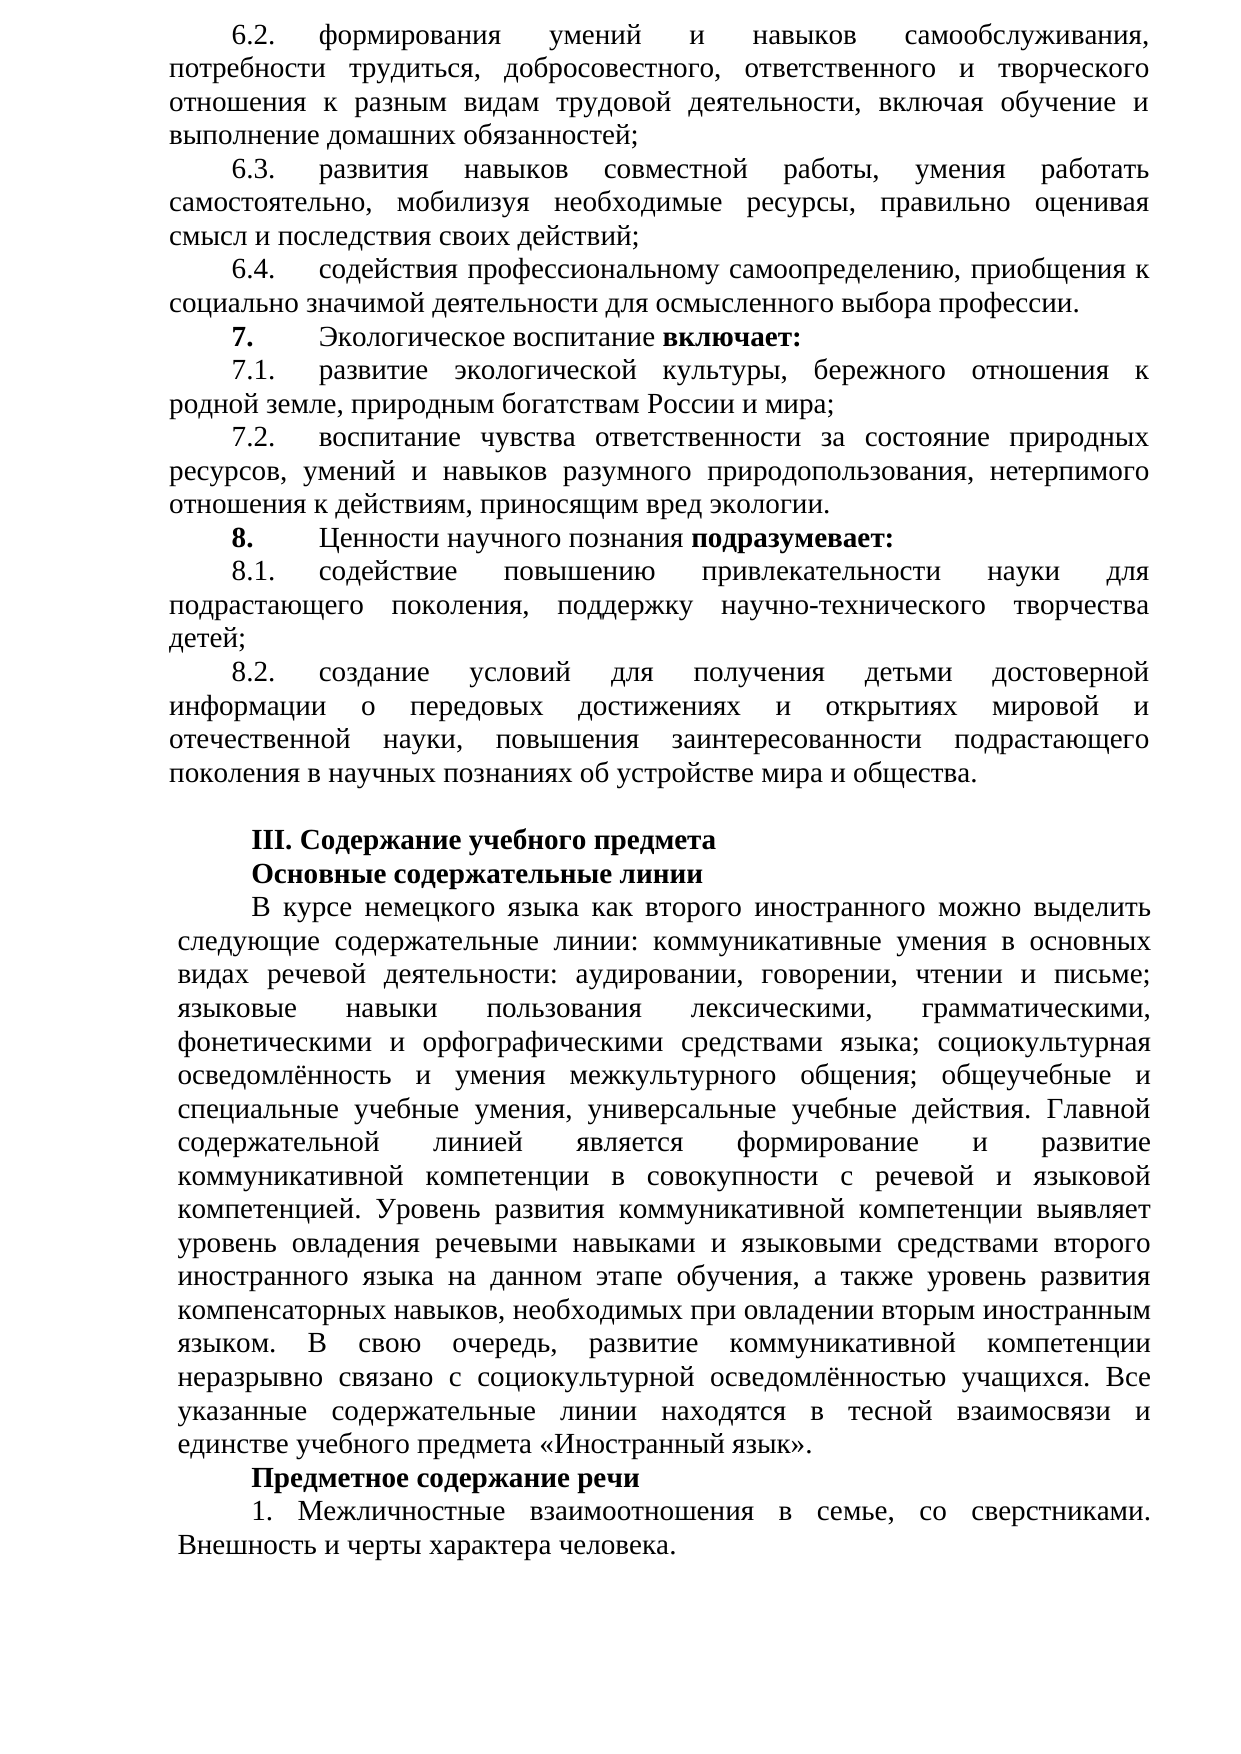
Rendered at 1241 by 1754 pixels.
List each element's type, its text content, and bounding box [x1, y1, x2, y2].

list развития навыков совместной работы, умения работать самостоятельно, мобилизуя необходимые ресурсы, правильно оценивая смысл и последствия своих действий; [169, 151, 1150, 252]
text В курсе немецкого языка как второго иностранного можно выделить следующие содержательные линии: коммуникативные умения в основных видах речевой деятельности: аудировании, говорении, чтении и письме; языковые навыки пользования лексическими, грамматическими, фонетическими и орфографическими средствами языка; социокультурная осведомлённость и умения межкультурного общения; общеучебные и специальные учебные умения, универсальные учебные действия. Главной содержательной линией является формирование и развитие коммуникативной компетенции в совокупности с речевой и языковой компетенцией. Уровень развития коммуникативной компетенции выявляет уровень овладения речевыми навыками и языковыми средствами второго иностранного языка на данном этапе обучения, а также уровень развития компенсаторных навыков, необходимых при овладении вторым иностранным языком. В свою очередь, развитие коммуникативной компетенции неразрывно связано с социокультурной осведомлённостью учащихся. Все указанные содержательные линии находятся в тесной взаимосвязи и единстве учебного предмета «Иностранный язык». [177, 889, 1152, 1460]
list формирования умений и навыков самообслуживания, потребности трудиться, добросовестного, ответственного и творческого отношения к разным видам трудовой деятельности, включая обучение и выполнение домашних обязанностей; [169, 17, 1150, 151]
text III. Содержание учебного предмета [177, 822, 1152, 856]
list развитие экологической культуры, бережного отношения к родной земле, природным богатствам России и мира; [169, 353, 1150, 420]
list Ценности научного познания подразумевает: [169, 520, 1150, 554]
list создание условий для получения детьми достоверной информации о передовых достижениях и открытиях мировой и отечественной науки, повышения заинтересованности подрастающего поколения в научных познаниях об устройстве мира и общества. [169, 654, 1150, 789]
list содействия профессиональному самоопределению, приобщения к социально значимой деятельности для осмысленного выбора профессии. [169, 252, 1150, 319]
list воспитание чувства ответственности за состояние природных ресурсов, умений и навыков разумного природопользования, нетерпимого отношения к действиям, приносящим вред экологии. [169, 420, 1150, 520]
list Экологическое воспитание включает: [169, 319, 1150, 353]
text Основные содержательные линии [177, 856, 1152, 889]
text Предметное содержание речи [177, 1460, 1152, 1493]
text 1. Межличностные взаимоотношения в семье, со сверстниками. Внешность и черты характера человека. [177, 1493, 1152, 1560]
list содействие повышению привлекательности науки для подрастающего поколения, поддержку научно-технического творчества детей; [169, 554, 1150, 654]
